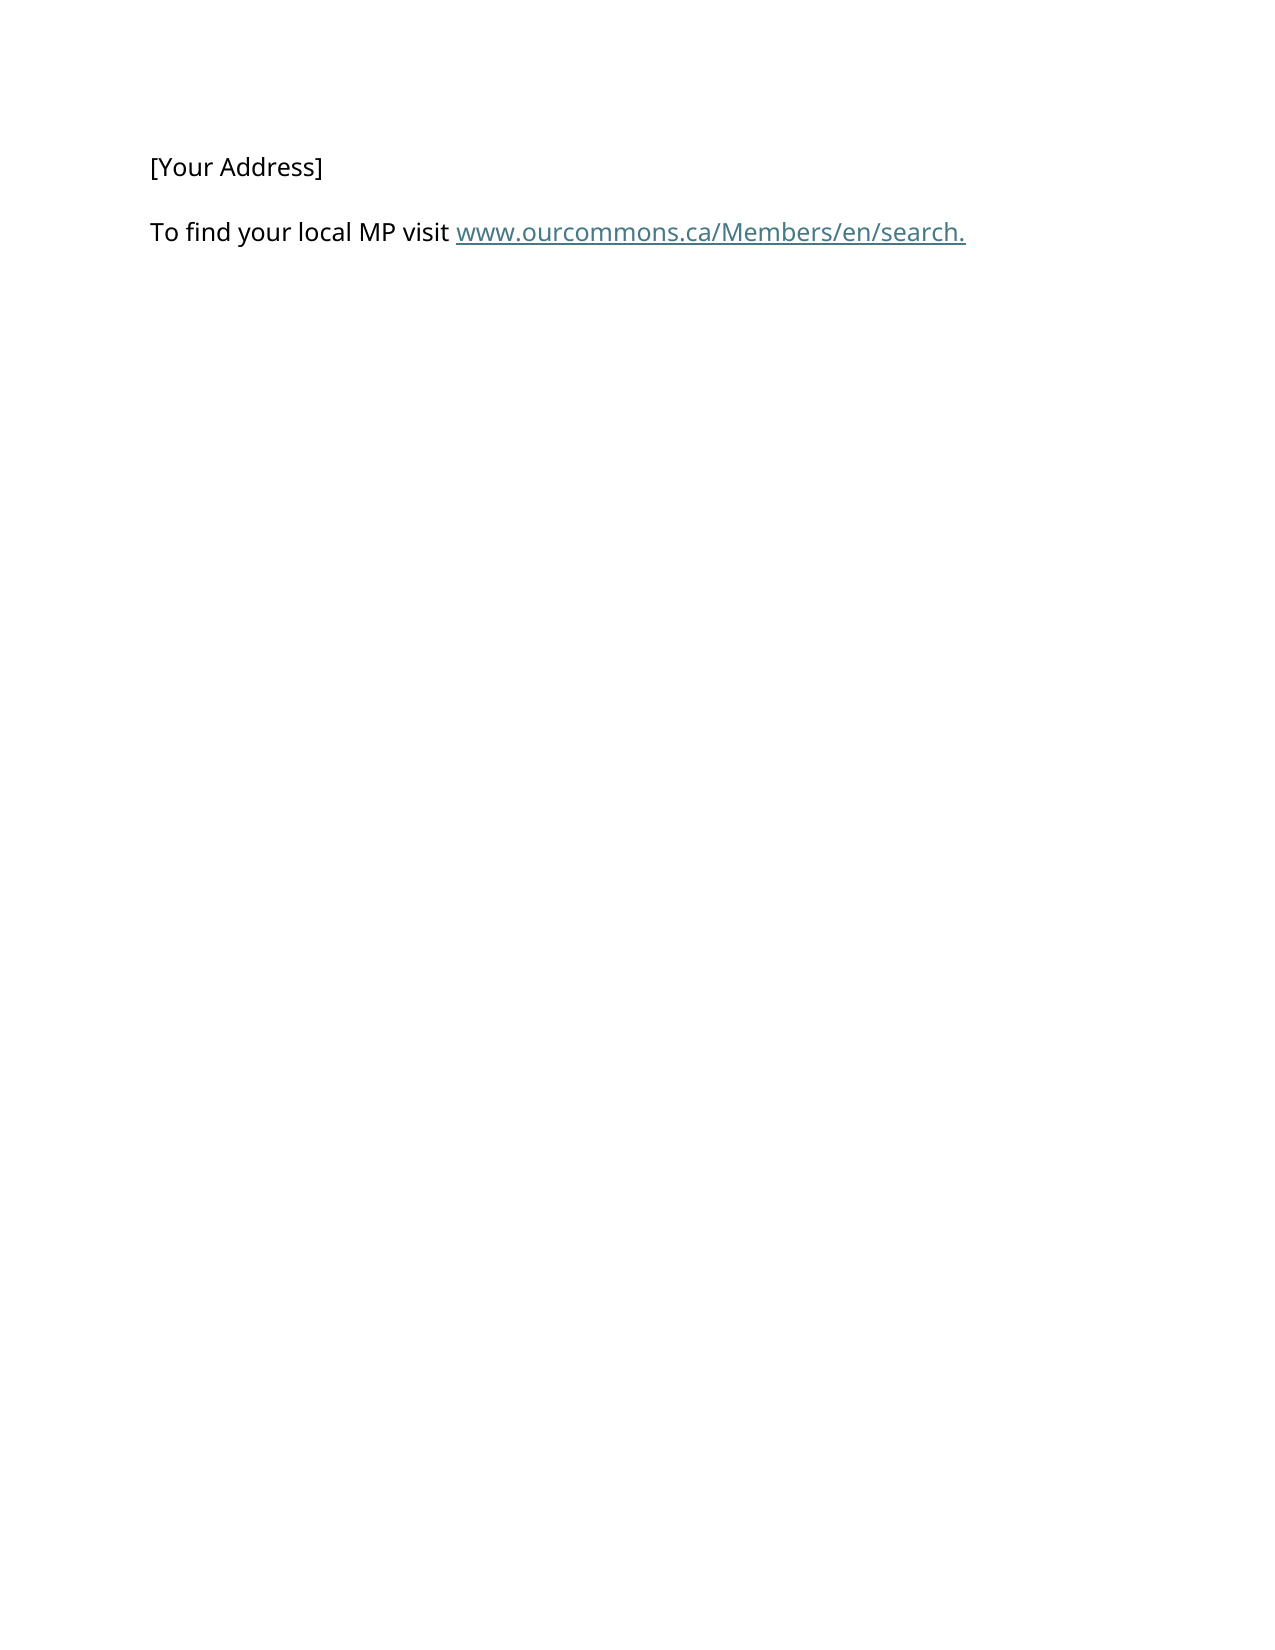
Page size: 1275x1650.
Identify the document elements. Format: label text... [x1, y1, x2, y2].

text [Your Address] [150, 150, 1125, 184]
text To find your local MP visit www.ourcommons.ca/Members/en/search. [150, 214, 1125, 248]
